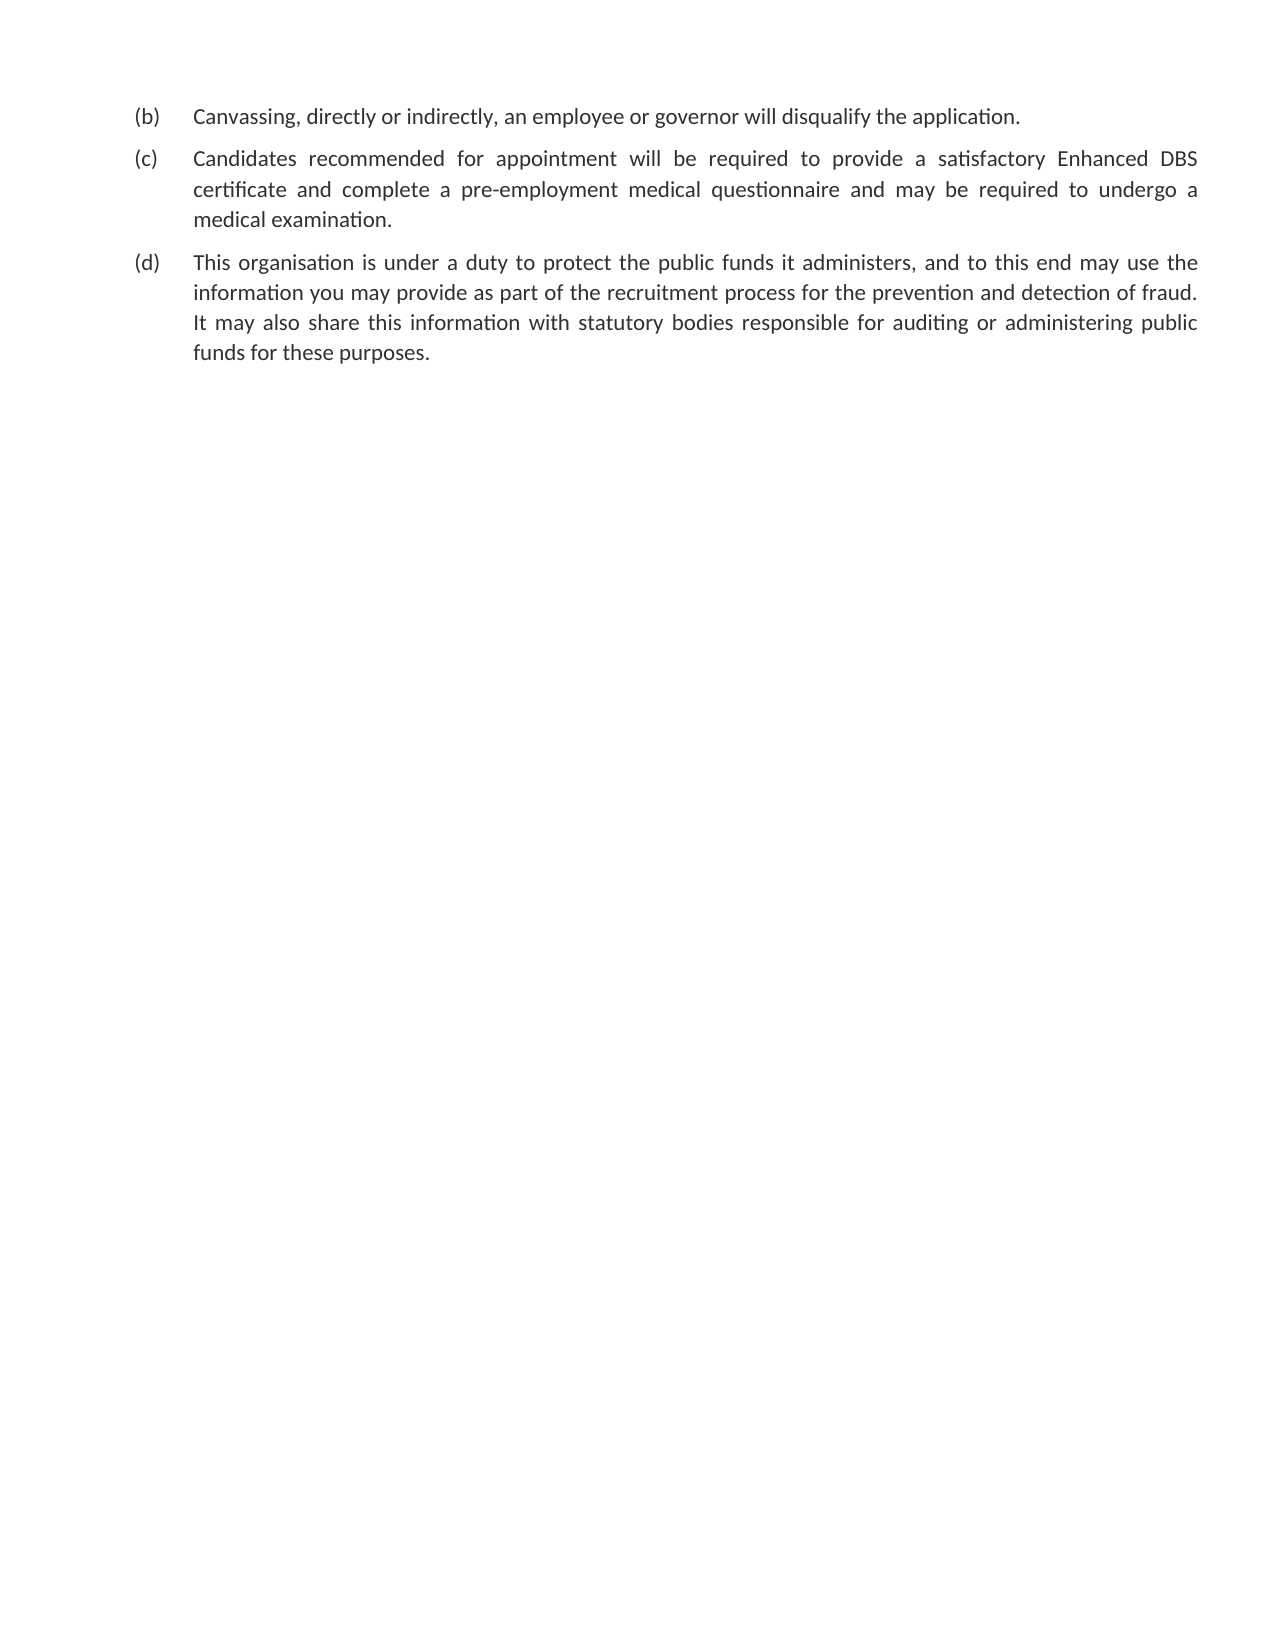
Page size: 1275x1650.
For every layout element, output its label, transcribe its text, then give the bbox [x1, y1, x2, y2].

text (d) This organisation is under a duty to protect the public funds it administers, and to this end may use the information you may provide as part of the recruitment process for the prevention and detection of fraud. It may also share this information with statutory bodies responsible for auditing or administering public funds for these purposes. [134, 248, 1200, 366]
text (b) Canvassing, directly or indirectly, an employee or governor will disqualify the application. [134, 102, 1200, 130]
text (c) Candidates recommended for appointment will be required to provide a satisfactory Enhanced DBS certificate and complete a pre-employment medical questionnaire and may be required to undergo a medical examination. [134, 144, 1200, 233]
